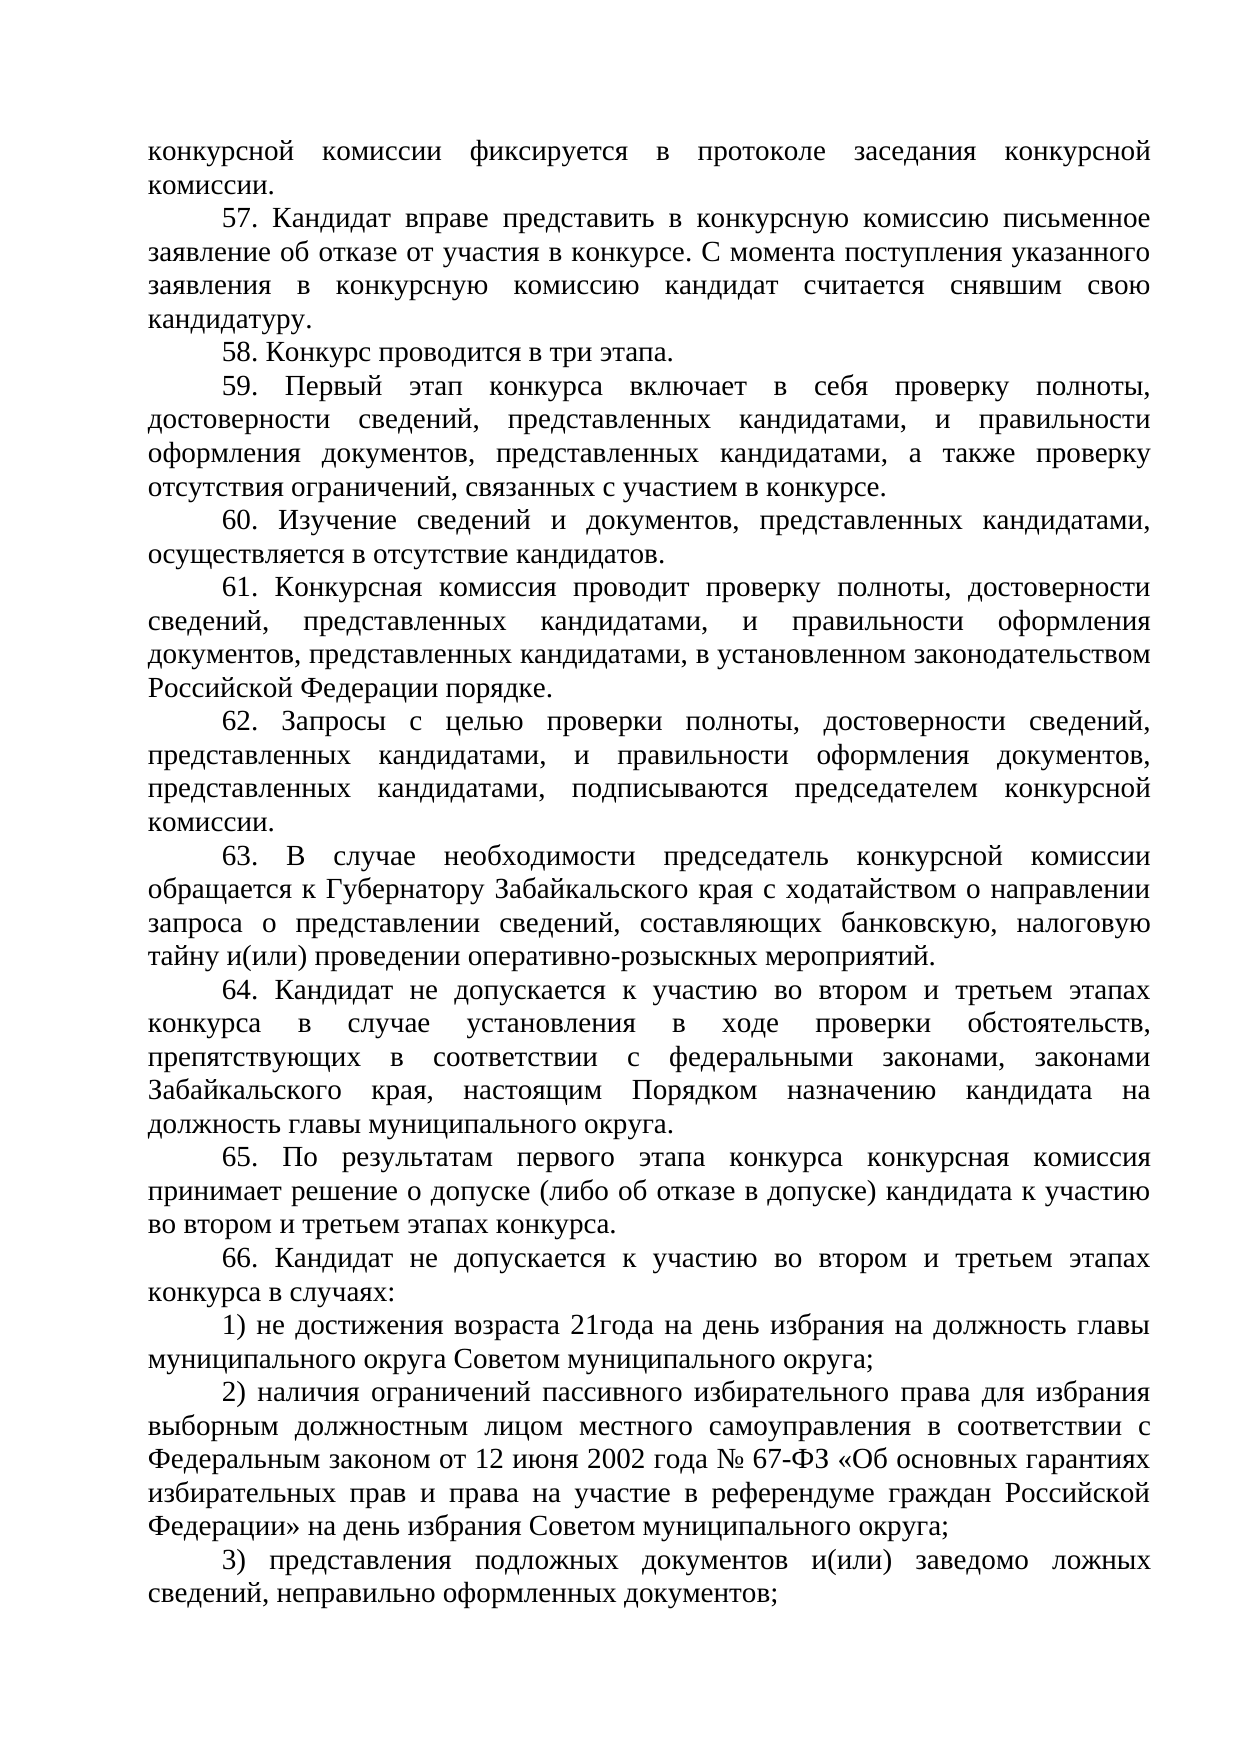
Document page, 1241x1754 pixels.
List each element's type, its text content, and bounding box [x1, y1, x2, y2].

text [148, 133, 1152, 200]
text 1) не достижения возраста 21года на день избрания на должность главы муниципального округа Советом муниципального округа; [148, 1307, 1152, 1374]
text 58. Конкурс проводится в три этапа. [148, 334, 1152, 368]
text 65. По результатам первого этапа конкурса конкурсная комиссия принимает решение о допуске (либо об отказе в допуске) кандидата к участию во втором и третьем этапах конкурса. [148, 1139, 1152, 1240]
text 61. Конкурсная комиссия проводит проверку полноты, достоверности сведений, представленных кандидатами, и правильности оформления документов, представленных кандидатами, в установленном законодательством Российской Федерации порядке. [148, 569, 1152, 703]
text 66. Кандидат не допускается к участию во втором и третьем этапах конкурса в случаях: [148, 1240, 1152, 1307]
text 60. Изучение сведений и документов, представленных кандидатами, осуществляется в отсутствие кандидатов. [148, 502, 1152, 569]
text 64. Кандидат не допускается к участию во втором и третьем этапах конкурса в случае установления в ходе проверки обстоятельств, препятствующих в соответствии с федеральными законами, законами Забайкальского края, настоящим Порядком назначению кандидата на должность главы муниципального округа. [148, 972, 1152, 1139]
text 62. Запросы с целью проверки полноты, достоверности сведений, представленных кандидатами, и правильности оформления документов, представленных кандидатами, подписываются председателем конкурсной комиссии. [148, 703, 1152, 838]
text 2) наличия ограничений пассивного избирательного права для избрания выборным должностным лицом местного самоуправления в соответствии с Федеральным законом от 12 июня 2002 года № 67-ФЗ «Об основных гарантиях избирательных прав и права на участие в референдуме граждан Российской Федерации» на день избрания Советом муниципального округа; [148, 1374, 1152, 1542]
text 57. Кандидат вправе представить в конкурсную комиссию письменное заявление об отказе от участия в конкурсе. С момента поступления указанного заявления в конкурсную комиссию кандидат считается снявшим свою кандидатуру. [148, 200, 1152, 334]
text 63. В случае необходимости председатель конкурсной комиссии обращается к Губернатору Забайкальского края с ходатайством о направлении запроса о представлении сведений, составляющих банковскую, налоговую тайну и(или) проведении оперативно-розыскных мероприятий. [148, 838, 1152, 972]
text 59. Первый этап конкурса включает в себя проверку полноты, достоверности сведений, представленных кандидатами, и правильности оформления документов, представленных кандидатами, а также проверку отсутствия ограничений, связанных с участием в конкурсе. [148, 368, 1152, 502]
text 3) представления подложных документов и(или) заведомо ложных сведений, неправильно оформленных документов; [148, 1542, 1152, 1609]
